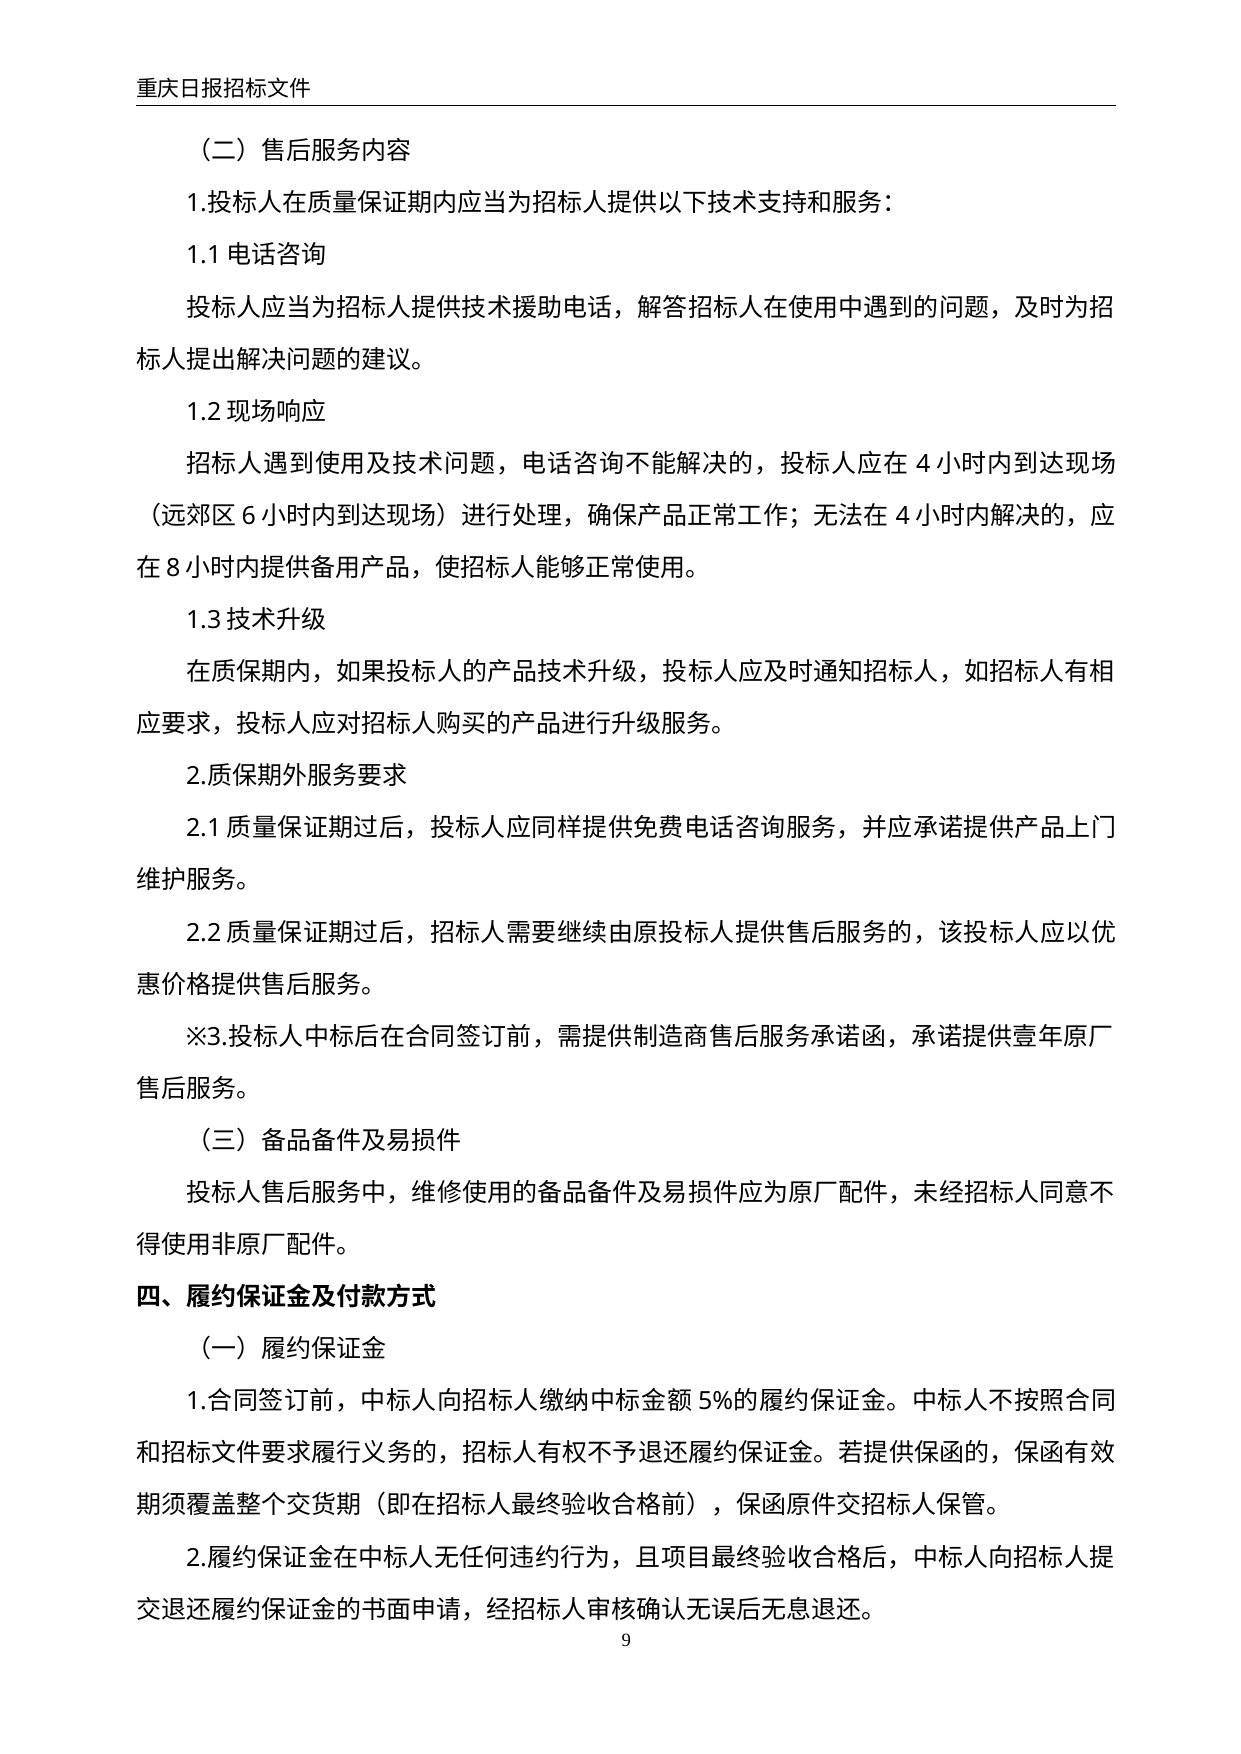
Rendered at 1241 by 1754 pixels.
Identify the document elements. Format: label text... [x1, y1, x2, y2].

text 1.合同签订前，中标人向招标人缴纳中标金额5%的履约保证金。中标人不按照合同和招标文件要求履行义务的，招标人有权不予退还履约保证金。若提供保函的，保函有效期须覆盖整个交货期（即在招标人最终验收合格前），保函原件交招标人保管。 [136, 1368, 1116, 1524]
text ※3.投标人中标后在合同签订前，需提供制造商售后服务承诺函，承诺提供壹年原厂售后服务。 [136, 1003, 1116, 1108]
text 1.投标人在质量保证期内应当为招标人提供以下技术支持和服务： [136, 170, 1116, 222]
text （三）备品备件及易损件 [136, 1108, 1116, 1160]
text 在质保期内，如果投标人的产品技术升级，投标人应及时通知招标人，如招标人有相应要求，投标人应对招标人购买的产品进行升级服务。 [136, 639, 1116, 743]
text 招标人遇到使用及技术问题，电话咨询不能解决的，投标人应在4小时内到达现场（远郊区6小时内到达现场）进行处理，确保产品正常工作；无法在4小时内解决的，应在8小时内提供备用产品，使招标人能够正常使用。 [136, 431, 1116, 587]
text 投标人应当为招标人提供技术援助电话，解答招标人在使用中遇到的问题，及时为招标人提出解决问题的建议。 [136, 274, 1116, 378]
text （二）售后服务内容 [136, 118, 1116, 170]
text 2.质保期外服务要求 [136, 743, 1116, 795]
text 1.1电话咨询 [136, 222, 1116, 274]
text （一）履约保证金 [136, 1316, 1116, 1368]
text 2.履约保证金在中标人无任何违约行为，且项目最终验收合格后，中标人向招标人提交退还履约保证金的书面申请，经招标人审核确认无误后无息退还。 [136, 1524, 1116, 1628]
text 2.2质量保证期过后，招标人需要继续由原投标人提供售后服务的，该投标人应以优惠价格提供售后服务。 [136, 899, 1116, 1003]
text 1.3技术升级 [136, 587, 1116, 639]
text 2.1质量保证期过后，投标人应同样提供免费电话咨询服务，并应承诺提供产品上门维护服务。 [136, 795, 1116, 899]
text 1.2现场响应 [136, 378, 1116, 431]
text 投标人售后服务中，维修使用的备品备件及易损件应为原厂配件，未经招标人同意不得使用非原厂配件。 [136, 1160, 1116, 1264]
subtitle 四、履约保证金及付款方式 [136, 1264, 1116, 1316]
